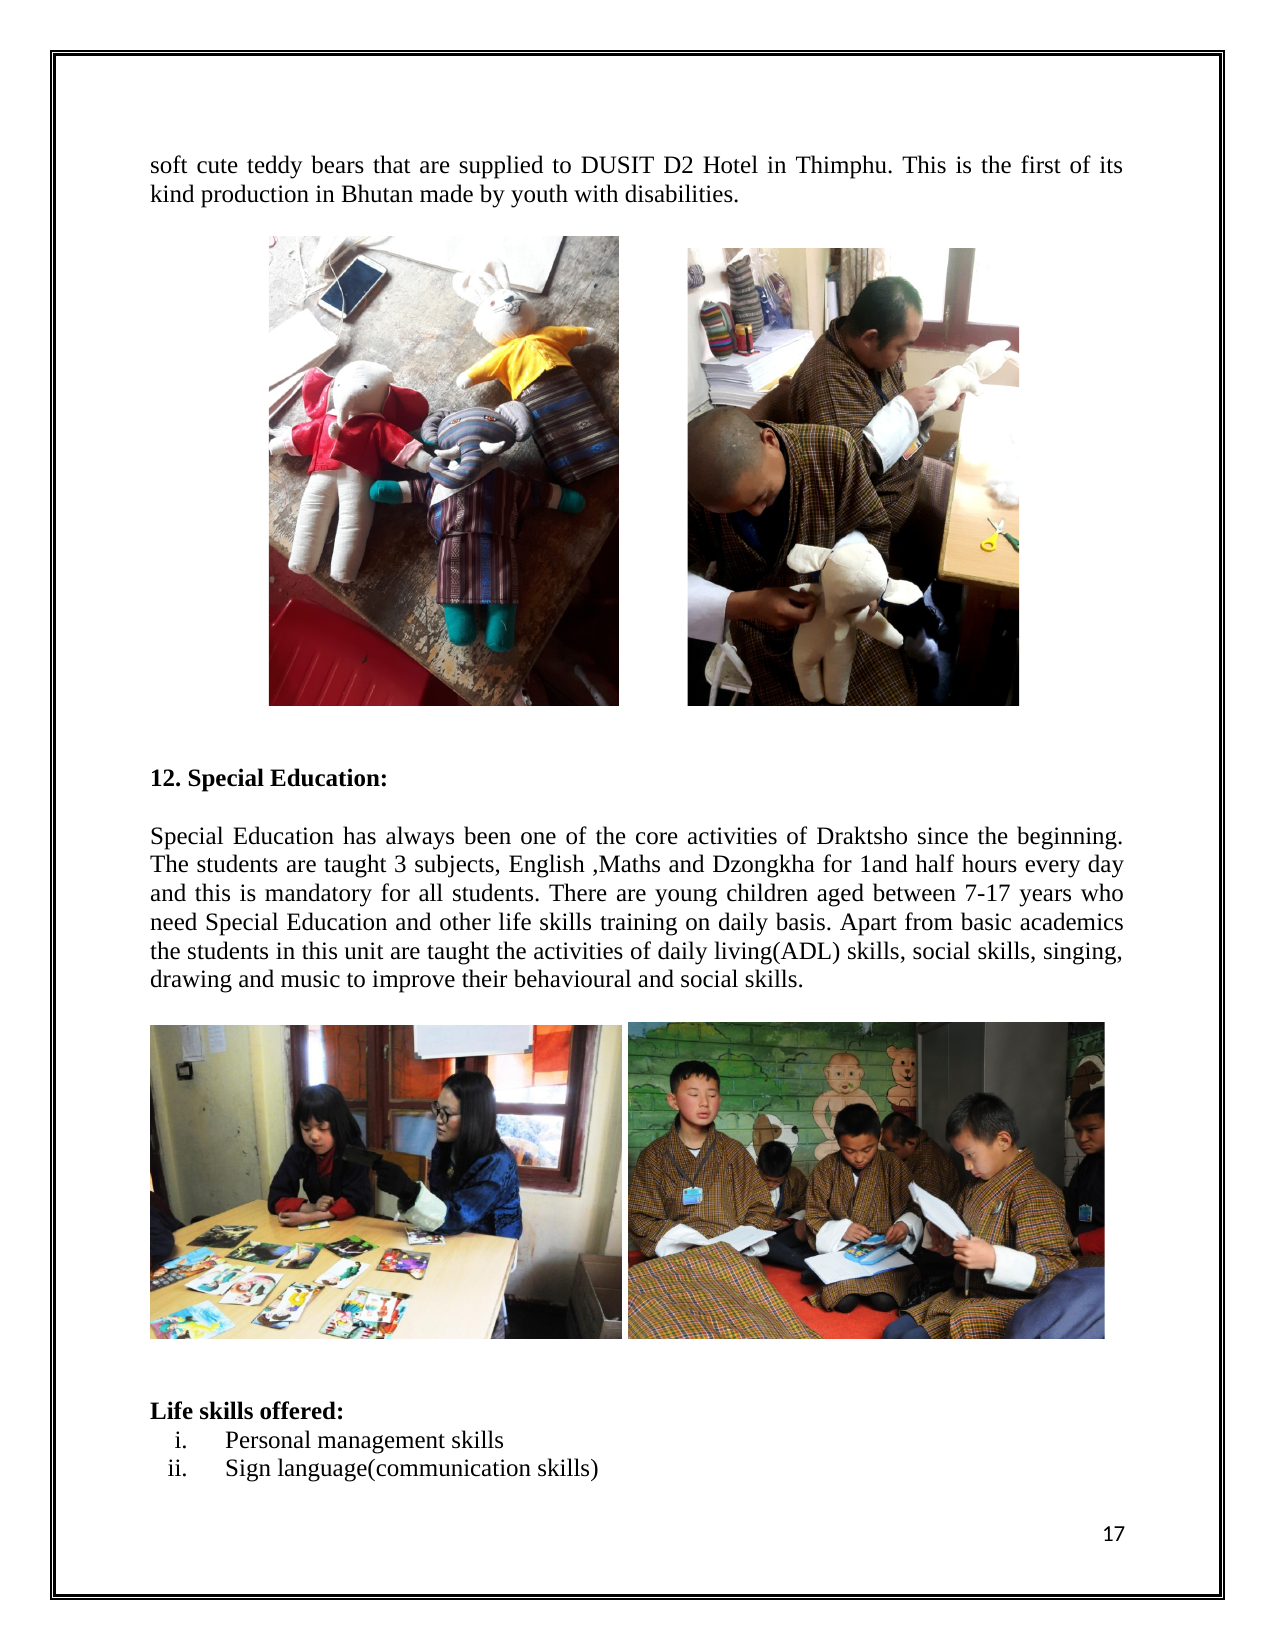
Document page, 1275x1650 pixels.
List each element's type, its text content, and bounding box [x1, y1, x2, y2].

list Sign language(communication skills) [187, 1453, 1125, 1482]
picture [150, 1025, 622, 1339]
list Personal management skills [187, 1425, 1125, 1453]
picture [628, 1022, 1105, 1339]
picture [268, 236, 619, 706]
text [150, 150, 1125, 207]
text Special Education has always been one of the core activities of Draktsho since the beginning. The students are taught 3 subjects, English ,Maths and Dzongkha for 1and half hours every day and this is mandatory for all students. There are young children aged between 7-17 years who need Special Education and other life skills training on daily basis. Apart from basic academics the students in this unit are taught the activities of daily living(ADL) skills, social skills, singing, drawing and music to improve their behavioural and social skills. [150, 821, 1125, 993]
text 12. Special Education: [150, 763, 1125, 792]
text Life skills offered: [150, 1396, 1125, 1425]
picture [687, 248, 1020, 706]
